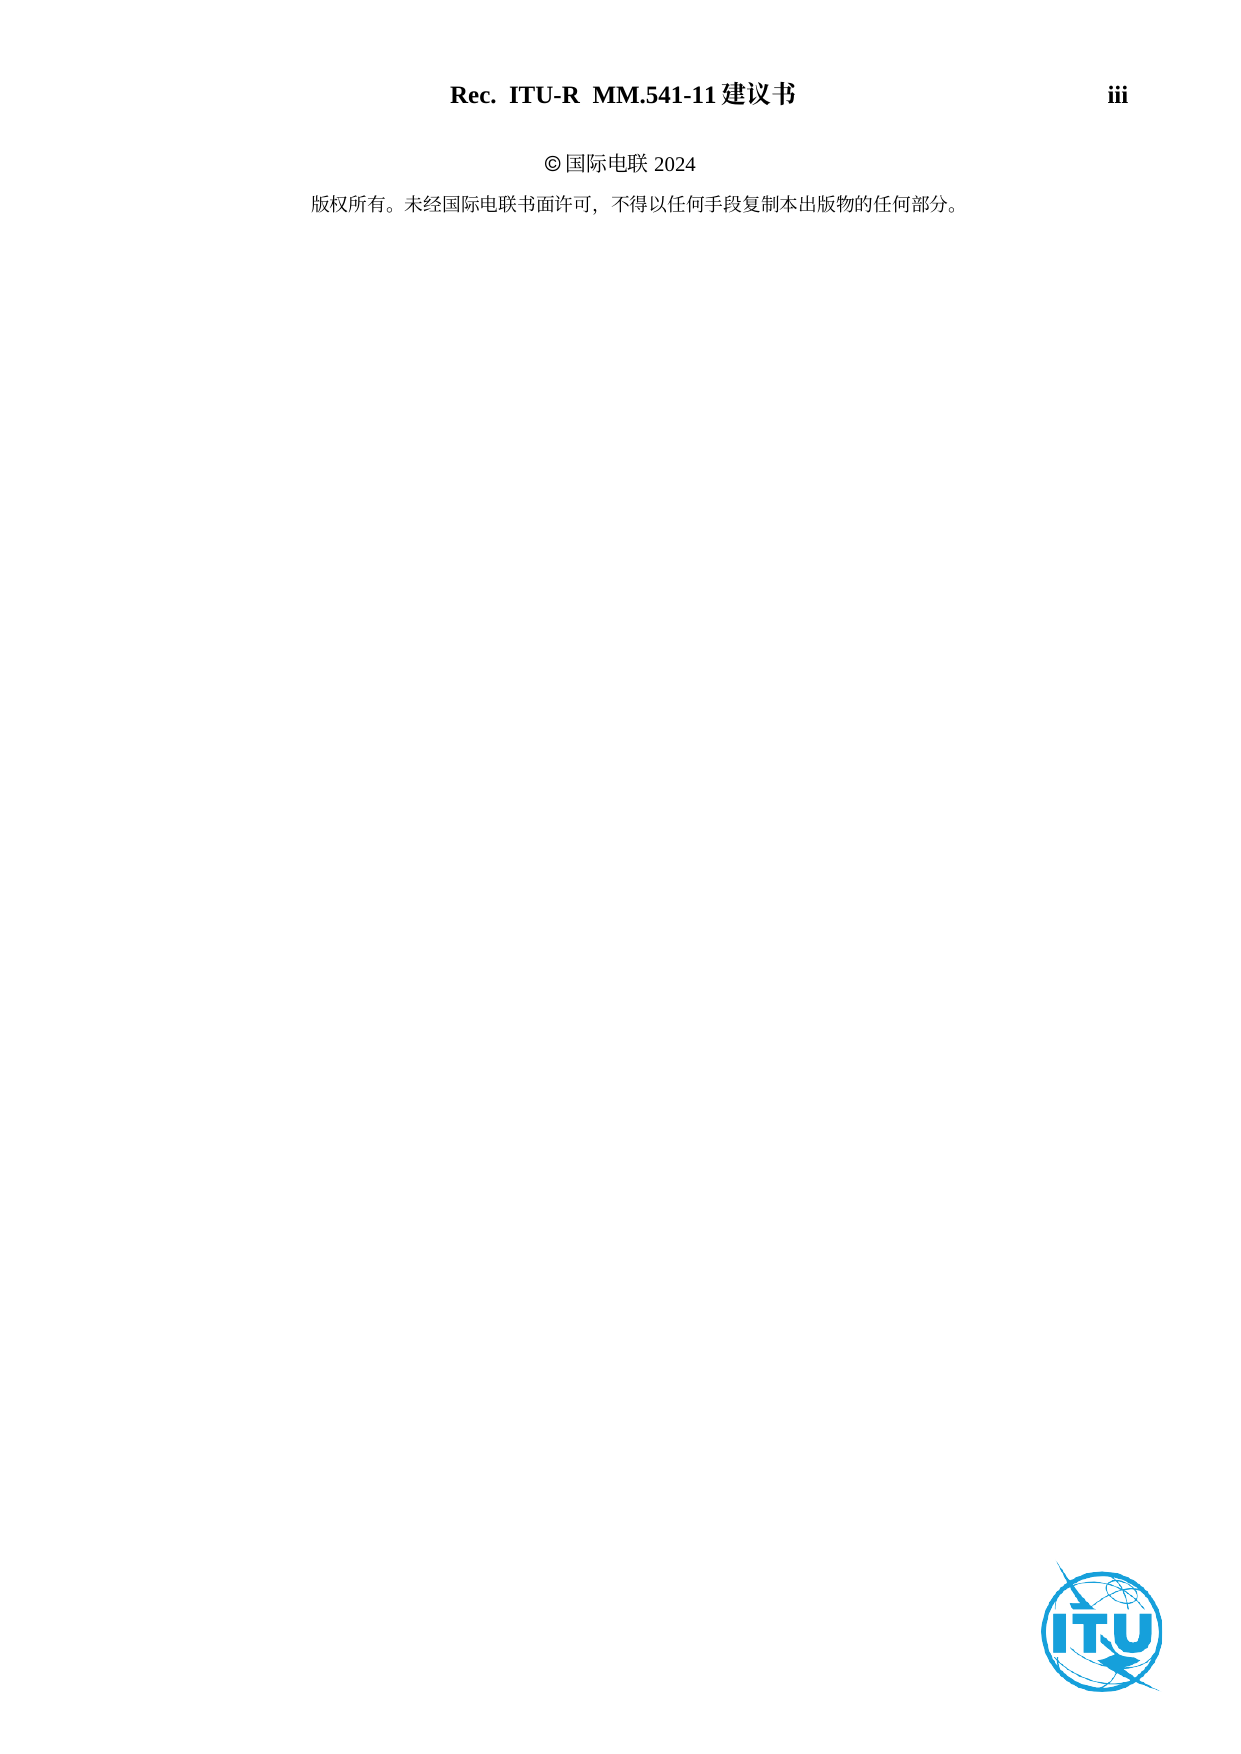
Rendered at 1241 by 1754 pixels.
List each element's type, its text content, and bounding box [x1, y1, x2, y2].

text 国际电联 2024 [118, 148, 1122, 178]
picture [1041, 1558, 1163, 1692]
text 版权所有。未经国际电联书面许可，不得以任何手段复制本出版物的任何部分。 [118, 190, 1122, 217]
